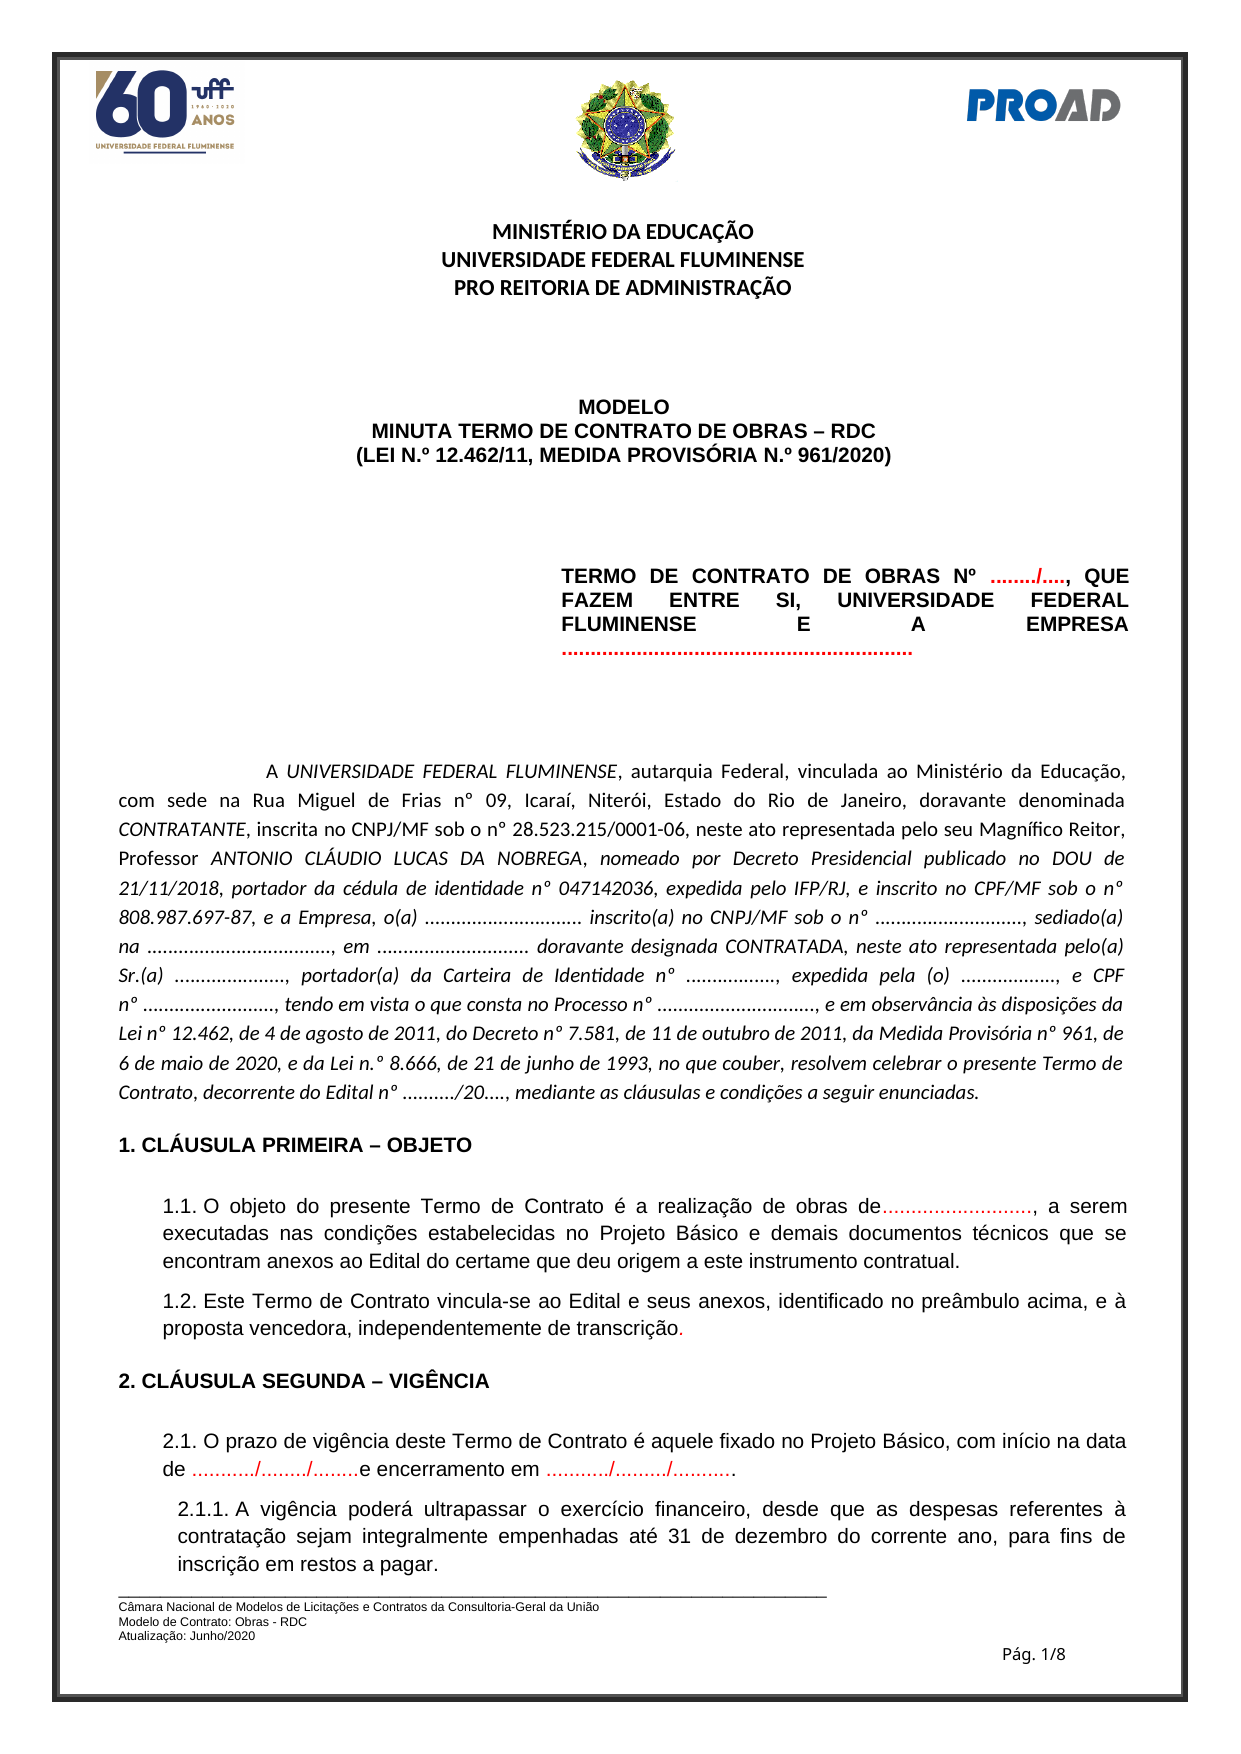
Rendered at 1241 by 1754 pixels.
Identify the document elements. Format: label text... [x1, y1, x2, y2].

text TERMO DE CONTRATO DE OBRAS Nº ......../...., QUE FAZEM ENTRE SI, UNIVERSIDADE FEDERAL FLUMINENSE E A EMPRESA ............................................................. [561, 563, 1129, 659]
text MODELO [118, 395, 1129, 419]
text MINISTÉRIO DA EDUCAÇÃO [118, 217, 1128, 246]
list A vigência poderá ultrapassar o exercício financeiro, desde que as despesas referentes à contratação sejam integralmente empenhadas até 31 de dezembro do corrente ano, para fins de inscrição em restos a pagar. [177, 1496, 1128, 1575]
list O objeto do presente Termo de Contrato é a realização de obras de.........................., a serem executadas nas condições estabelecidas no Projeto Básico e demais documentos técnicos que se encontram anexos ao Edital do certame que deu origem a este instrumento contratual. [162, 1193, 1128, 1272]
text A UNIVERSIDADE FEDERAL FLUMINENSE, autarquia Federal, vinculada ao Ministério da Educação, com sede na Rua Miguel de Frias nº 09, Icaraí, Niterói, Estado do Rio de Janeiro, doravante denominada CONTRATANTE, inscrita no CNPJ/MF sob o nº 28.523.215/0001-06, neste ato representada pelo seu Magnífico Reitor, Professor ANTONIO CLÁUDIO LUCAS DA NOBREGA, nomeado por Decreto Presidencial publicado no DOU de 21/11/2018, portador da cédula de identidade nº 047142036, expedida pelo IFP/RJ, e inscrito no CPF/MF sob o nº 808.987.697-87, e a Empresa, o(a) .............................. inscrito(a) no CNPJ/MF sob o nº ............................, sediado(a) na ..................................., em ............................. doravante designada CONTRATADA, neste ato representada pelo(a) Sr.(a) ....................., portador(a) da Carteira de Identidade nº ................., expedida pela (o) .................., e CPF nº ........................., tendo em vista o que consta no Processo nº .............................., e em observância às disposições da Lei nº 12.462, de 4 de agosto de 2011, do Decreto nº 7.581, de 11 de outubro de 2011, da Medida Provisória nº 961, de 6 de maio de 2020, e da Lei n.º 8.666, de 21 de junho de 1993, no que couber, resolvem celebrar o presente Termo de Contrato, decorrente do Edital nº ........../20...., mediante as cláusulas e condições a seguir enunciadas. [118, 758, 1128, 1104]
picture [88, 61, 245, 164]
list CLÁUSULA SEGUNDA – VIGÊNCIA [118, 1368, 1128, 1392]
text MINUTA TERMO DE CONTRATO DE OBRAS – RDC [118, 419, 1129, 443]
subtitle UNIVERSIDADE FEDERAL FLUMINENSE [118, 246, 1128, 273]
list Este Termo de Contrato vincula-se ao Edital e seus anexos, identificado no preâmbulo acima, e à proposta vencedora, independentemente de transcrição. [162, 1288, 1128, 1340]
text PRO REITORIA DE ADMINISTRAÇÃO [118, 273, 1128, 302]
picture [572, 80, 678, 182]
picture [951, 73, 1135, 137]
text (LEI N.º 12.462/11, MEDIDA PROVISÓRIA N.º 961/2020) [118, 443, 1129, 467]
list O prazo de vigência deste Termo de Contrato é aquele fixado no Projeto Básico, com início na data de .........../......../........e encerramento em .........../........./........... [162, 1429, 1128, 1480]
list CLÁUSULA PRIMEIRA – OBJETO [118, 1133, 1128, 1157]
